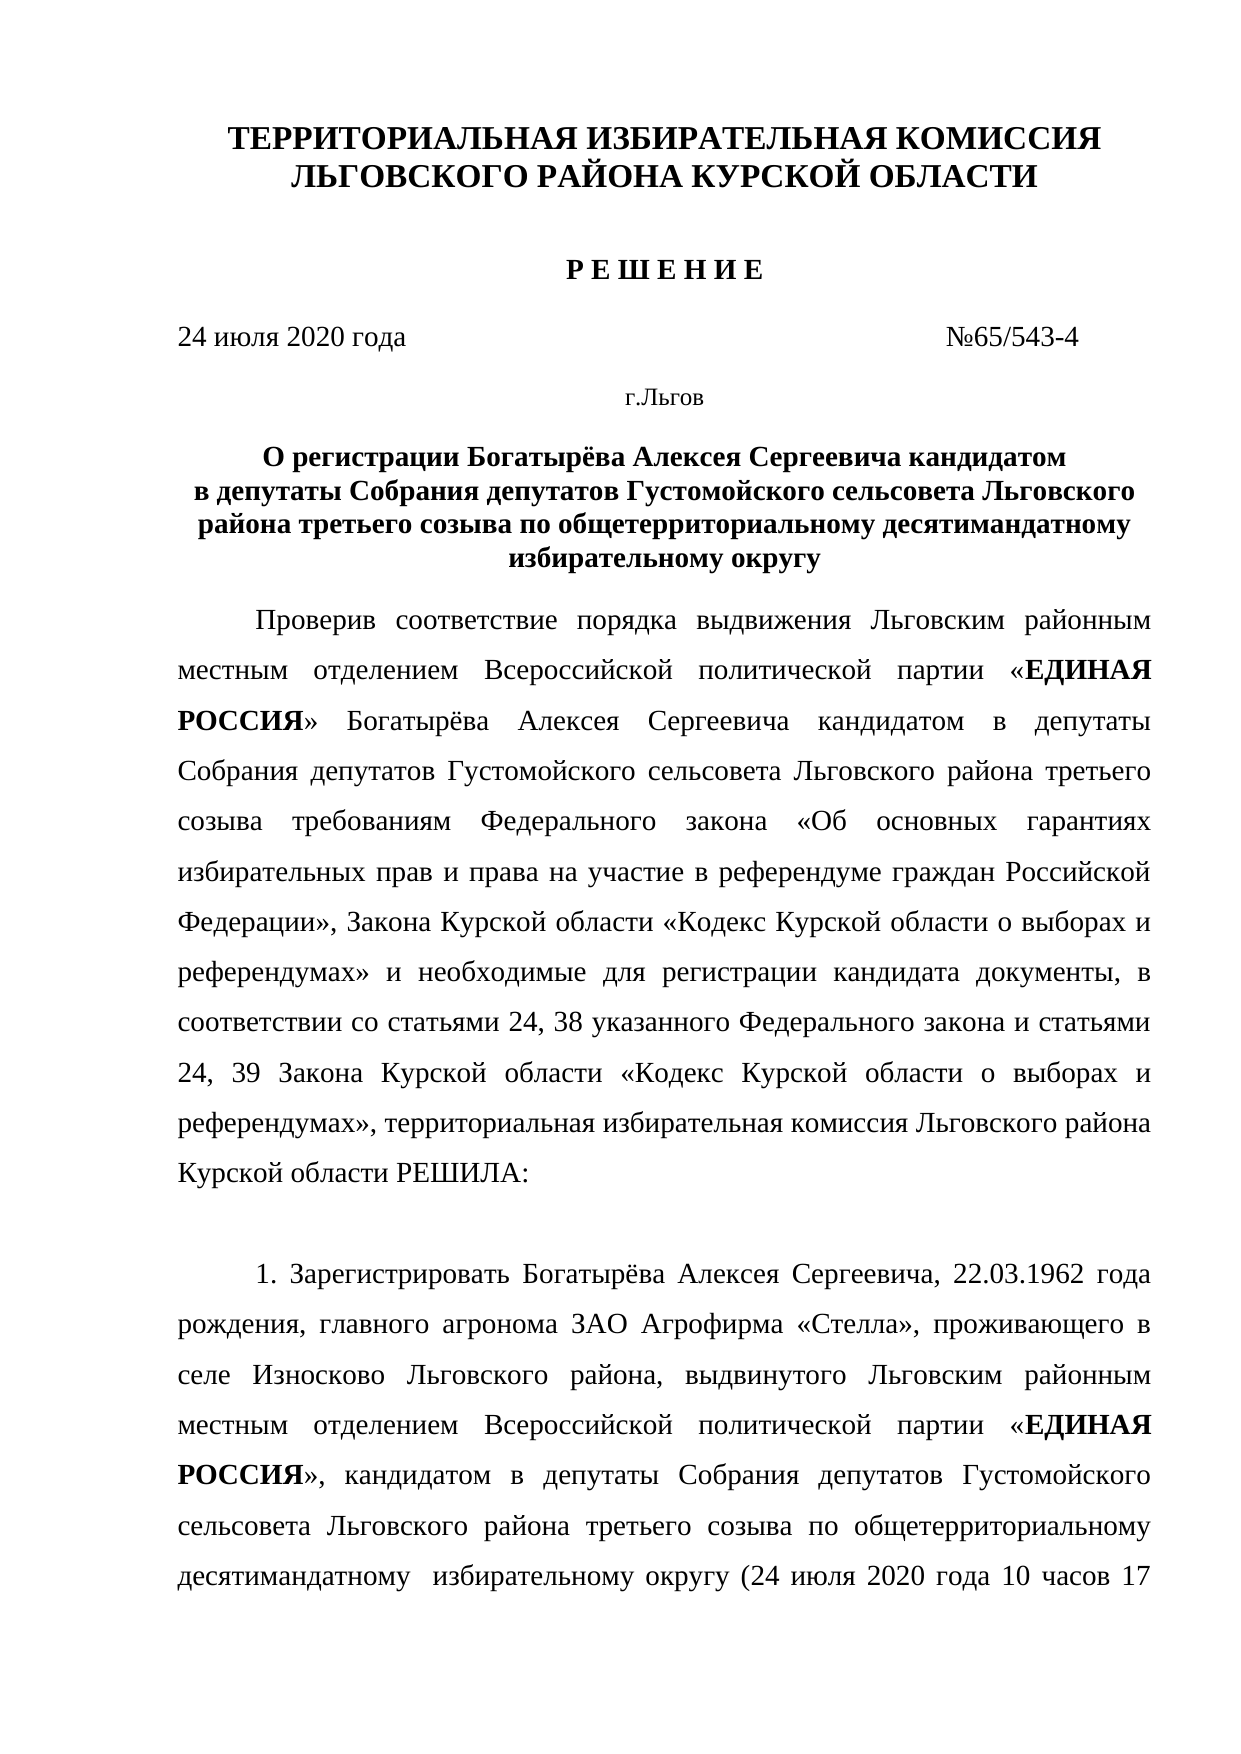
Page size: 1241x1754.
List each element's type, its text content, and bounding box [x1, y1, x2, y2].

text ЛЬГОВСКОГО РАЙОНА КУРСКОЙ ОБЛАСТИ [177, 156, 1152, 195]
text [177, 1256, 1152, 1592]
text Проверив соответствие порядка выдвижения Льговским районным местным отделением Всероссийской политической партии «ЕДИНАЯ РОССИЯ» Богатырёва Алексея Сергеевича кандидатом в депутаты Собрания депутатов Густомойского сельсовета Льговского района третьего созыва требованиям Федерального закона «Об основных гарантиях избирательных прав и права на участие в референдуме граждан Российской Федерации», Закона Курской области «Кодекс Курской области о выборах и референдумах» и необходимые для регистрации кандидата документы, в соответствии со статьями 24, 38 указанного Федерального закона и статьями 24, 39 Закона Курской области «Кодекс Курской области о выборах и референдумах», территориальная избирательная комиссия Льговского района Курской области РЕШИЛА: [177, 602, 1152, 1189]
text ТЕРРИТОРИАЛЬНАЯ ИЗБИРАТЕЛЬНАЯ КОМИССИЯ [177, 118, 1152, 156]
subtitle Р Е Ш Е Н И Е [177, 252, 1152, 286]
text 24 июля 2020 года №65/543-4 [177, 319, 1152, 353]
subtitle г.Льгов [177, 382, 1152, 410]
subtitle О регистрации Богатырёва Алексея Сергеевича кандидатом [177, 439, 1152, 473]
text в депутаты Собрания депутатов Густомойского сельсовета Льговского района третьего созыва по общетерриториальному десятимандатному избирательному округу [177, 473, 1152, 573]
